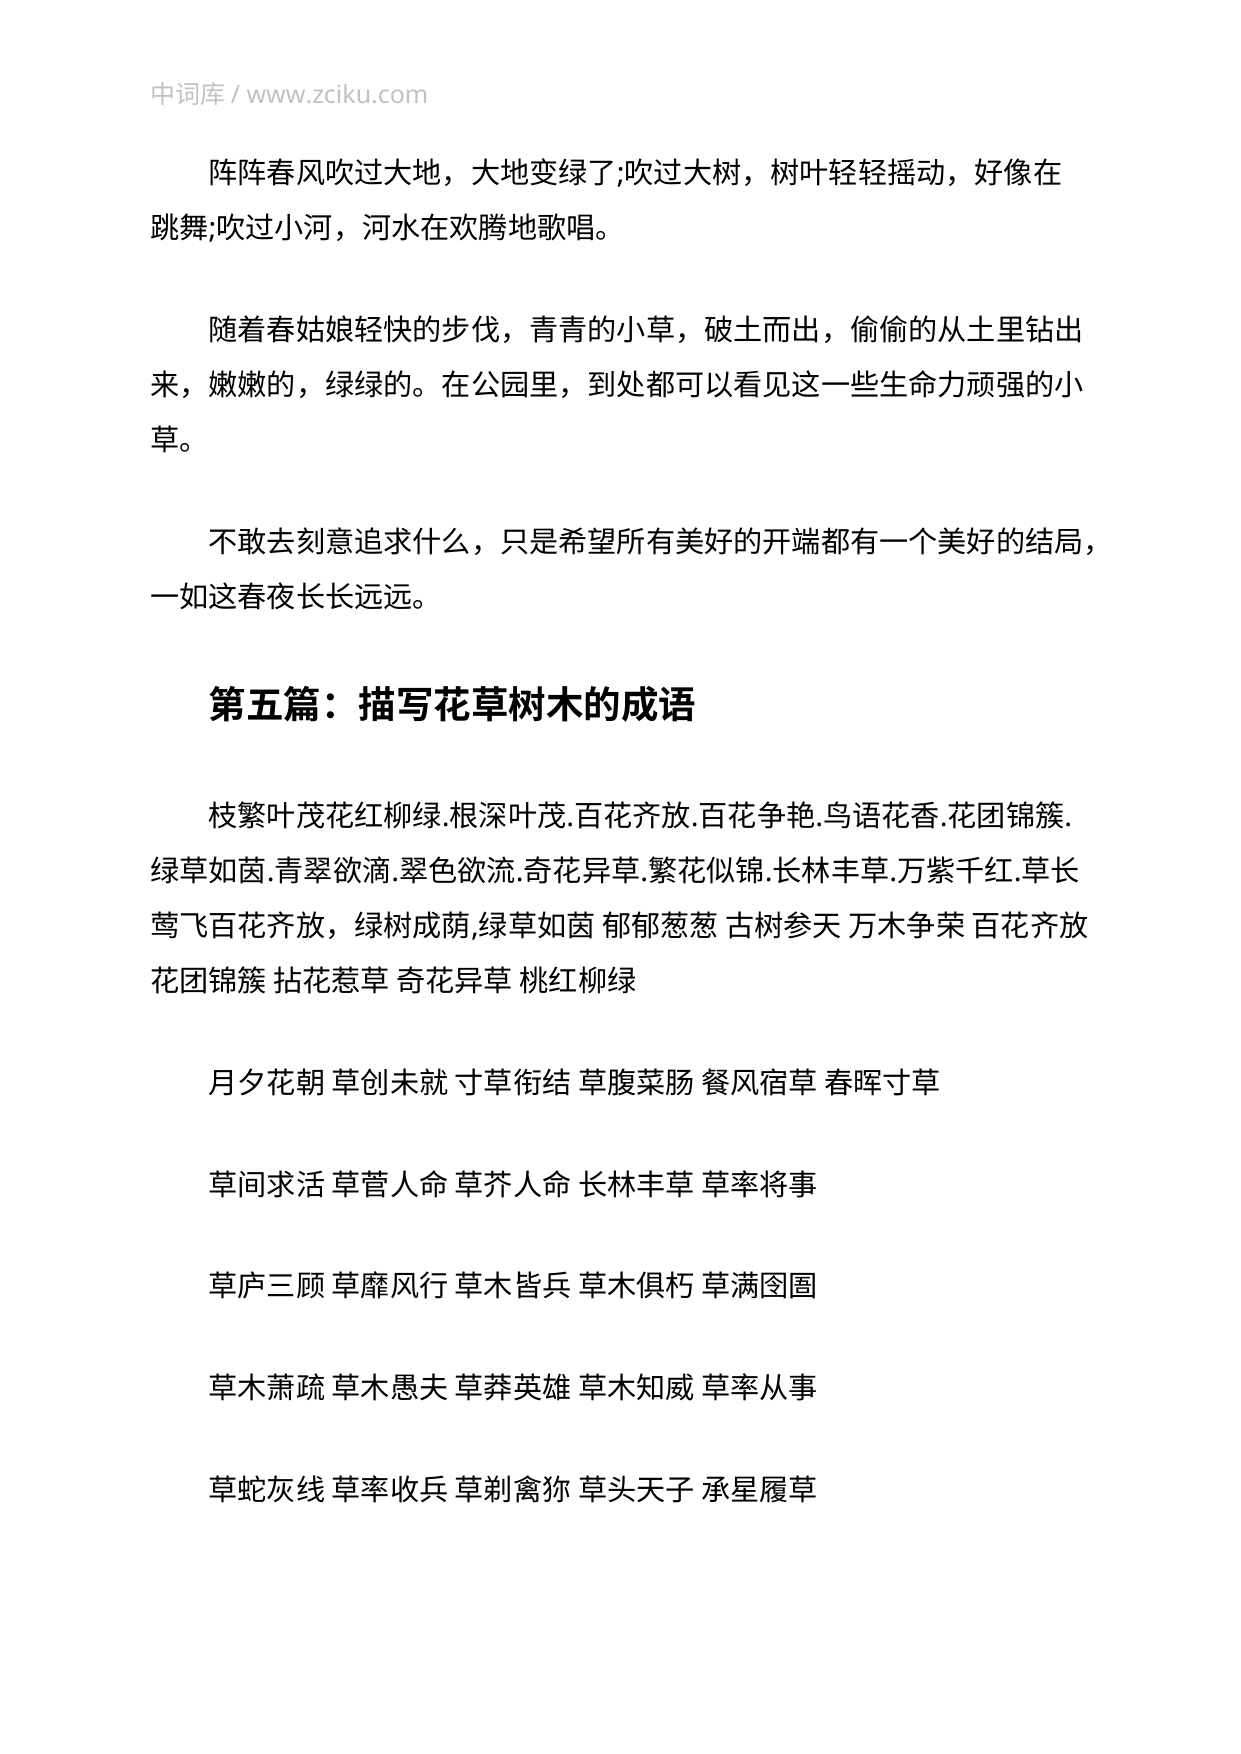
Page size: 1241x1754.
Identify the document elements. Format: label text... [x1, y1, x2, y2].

text 第五篇：描写花草树木的成语 [150, 675, 1090, 729]
text 草间求活 草菅人命 草芥人命 长林丰草 草率将事 [150, 1161, 1090, 1203]
text 阵阵春风吹过大地，大地变绿了;吹过大树，树叶轻轻摇动，好像在跳舞;吹过小河，河水在欢腾地歌唱。 [150, 150, 1090, 247]
text 草蛇灰线 草率收兵 草剃禽狝 草头天子 承星履草 [150, 1466, 1090, 1509]
text 枝繁叶茂花红柳绿.根深叶茂.百花齐放.百花争艳.鸟语花香.花团锦簇.绿草如茵.青翠欲滴.翠色欲流.奇花异草.繁花似锦.长林丰草.万紫千红.草长莺飞百花齐放，绿树成荫,绿草如茵 郁郁葱葱 古树参天 万木争荣 百花齐放 花团锦簇 拈花惹草 奇花异草 桃红柳绿 [150, 793, 1090, 1000]
text 月夕花朝 草创未就 寸草衔结 草腹菜肠 餐风宿草 春晖寸草 [150, 1059, 1090, 1102]
text 随着春姑娘轻快的步伐，青青的小草，破土而出，偷偷的从土里钻出来，嫩嫩的，绿绿的。在公园里，到处都可以看见这一些生命力顽强的小草。 [150, 307, 1090, 459]
text 草木萧疏 草木愚夫 草莽英雄 草木知威 草率从事 [150, 1365, 1090, 1407]
text 草庐三顾 草靡风行 草木皆兵 草木俱朽 草满囹圄 [150, 1263, 1090, 1305]
text 不敢去刻意追求什么，只是希望所有美好的开端都有一个美好的结局，一如这春夜长长远远。 [150, 518, 1090, 616]
